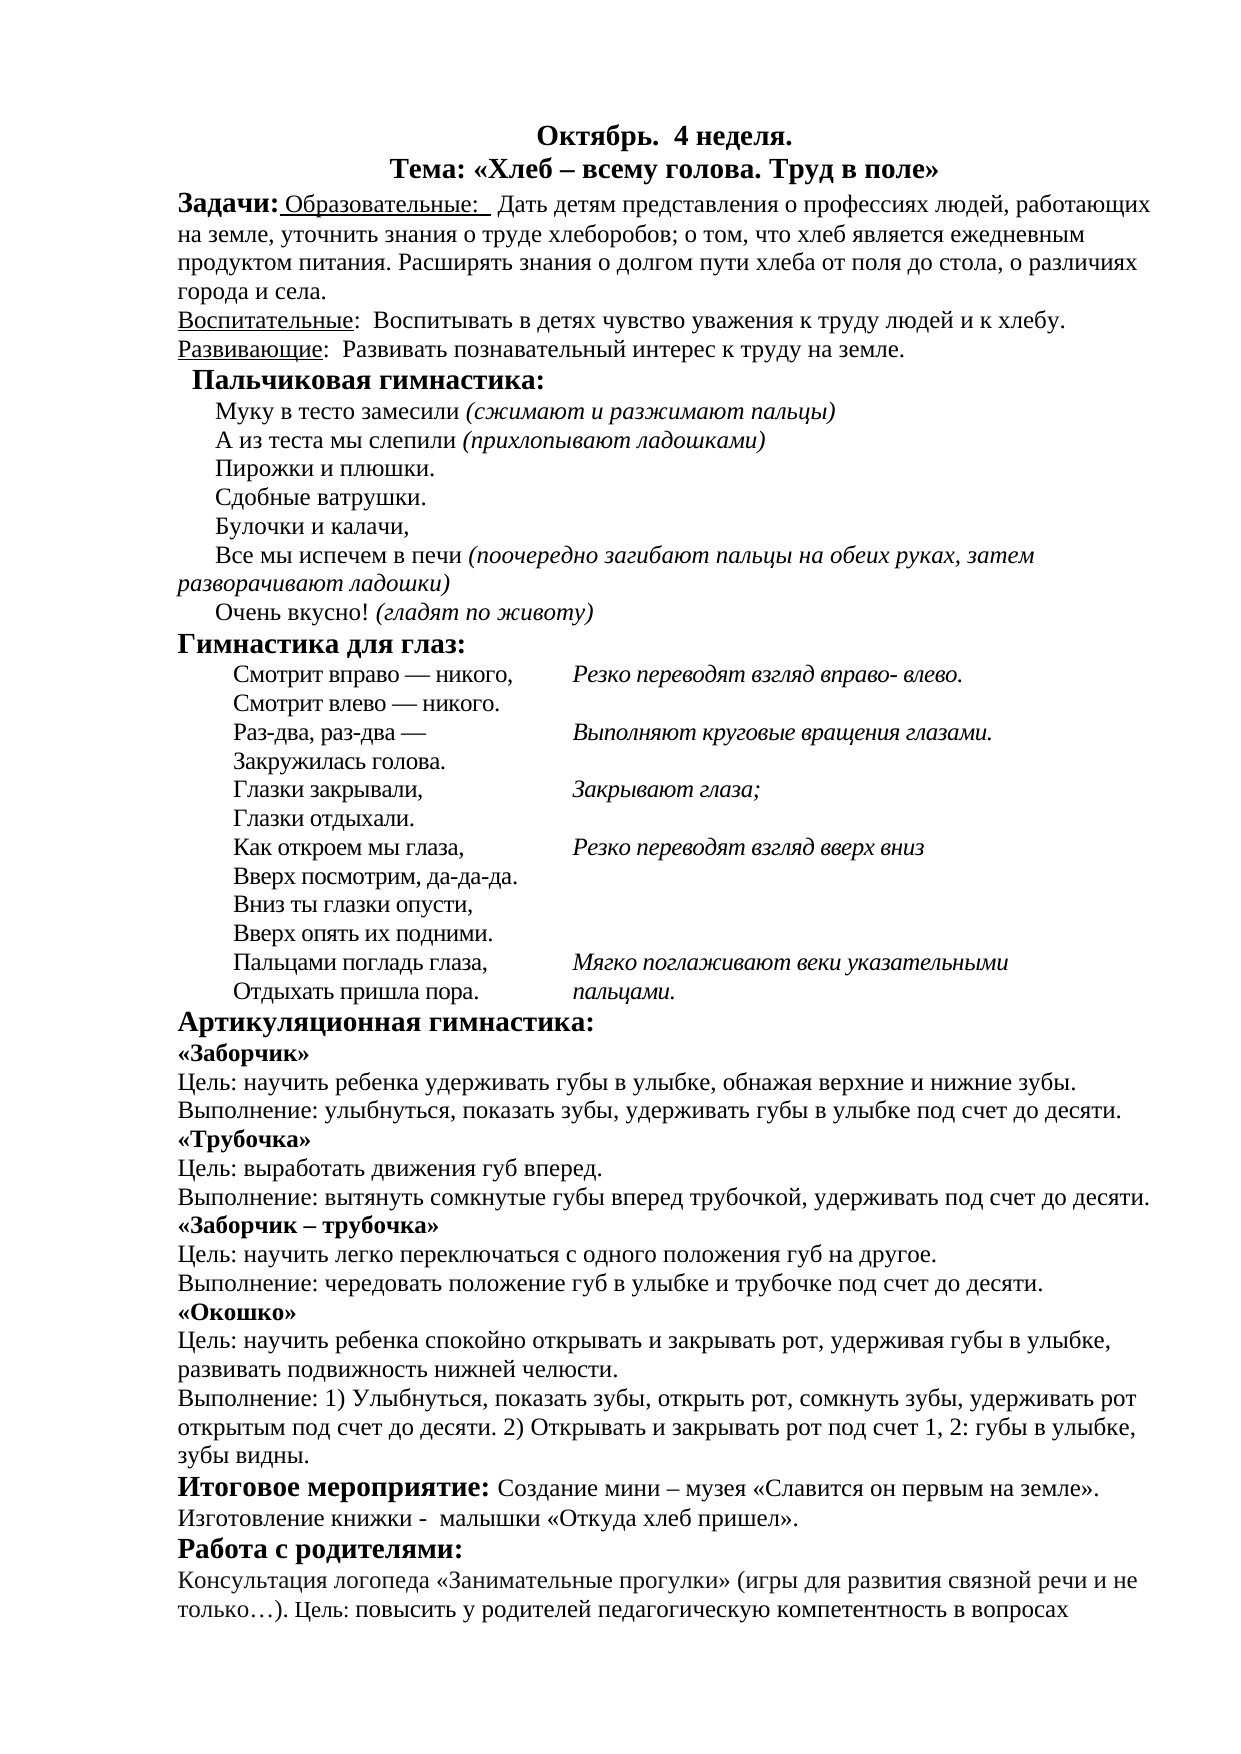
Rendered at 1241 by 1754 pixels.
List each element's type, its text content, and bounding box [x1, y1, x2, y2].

text Итоговое мероприятие: Создание мини – музея «Славится он первым на земле». Изготовление книжки - малышки «Откуда хлеб пришел». [177, 1469, 1152, 1532]
text Все мы испечем в печи (поочередно загибают пальцы на обеих руках, затем разворачивают ладошки) [177, 540, 1152, 597]
text Работа с родителями: [177, 1532, 1152, 1565]
text Октябрь. 4 неделя. [177, 118, 1152, 152]
text Задачи: Образовательные: Дать детям представления о профессиях людей, работающих на земле, уточнить знания о труде хлеборобов; о том, что хлеб является ежедневным продуктом питания. Расширять знания о долгом пути хлеба от поля до стола, о различиях города и села. [177, 185, 1152, 305]
text Пальчиковая гимнастика: [177, 362, 1152, 396]
text Воспитательные: Воспитывать в детях чувство уважения к труду людей и к хлебу. [177, 305, 1152, 334]
text Муку в тесто замесили (сжимают и разжимают пальцы) [177, 396, 1152, 425]
text Очень вкусно! (гладят по животу) [177, 597, 1152, 626]
text Булочки и калачи, [177, 511, 1152, 540]
text Пирожки и плюшки. [177, 453, 1152, 482]
text «Заборчик» Цель: научить ребенка удерживать губы в улыбке, обнажая верхние и нижние зубы. Выполнение: улыбнуться, показать зубы, удерживать губы в улыбке под счет до десяти. «Трубочка» Цель: выработать движения губ вперед. Выполнение: вытянуть сомкнутые губы вперед трубочкой, удерживать под счет до десяти. «Заборчик – трубочка» Цель: научить легко переключаться с одного положения губ на другое. Выполнение: чередовать положение губ в улыбке и трубочке под счет до десяти. «Окошко» Цель: научить ребенка спокойно открывать и закрывать рот, удерживая губы в улыбке, развивать подвижность нижней челюсти. Выполнение: 1) Улыбнуться, показать зубы, открыть рот, сомкнуть зубы, удерживать рот открытым под счет до десяти. 2) Открывать и закрывать рот под счет 1, 2: губы в улыбке, зубы видны. [177, 1038, 1152, 1469]
text Сдобные ватрушки. [177, 482, 1152, 511]
text Развивающие: Развивать познавательный интерес к труду на земле. [177, 334, 1152, 362]
text Тема: «Хлеб – всему голова. Труд в поле» [177, 152, 1152, 185]
text А из теста мы слепили (прихлопывают ладошками) [177, 425, 1152, 453]
table_header Резко переводят взгляд вправо- влево. Выполняют круговые вращения глазами. Закрывают глаза; Резко переводят взгляд вверх вниз Мягко поглаживают веки указательными пальцами. [561, 660, 1107, 1004]
text Гимнастика для глаз: [177, 626, 1152, 659]
table_header Смотрит вправо — никого, Смотрит влево — никого. Раз-два, раз-два — Закружилась голова. Глазки закрывали, Глазки отдыхали. Как откроем мы глаза, Вверх посмотрим, да-да-да. Вниз ты глазки опусти, Вверх опять их подними. Пальцами погладь глаза, Отдыхать пришла пора. [222, 660, 561, 1004]
text Артикуляционная гимнастика: [177, 1004, 1152, 1038]
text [177, 1565, 1152, 1623]
